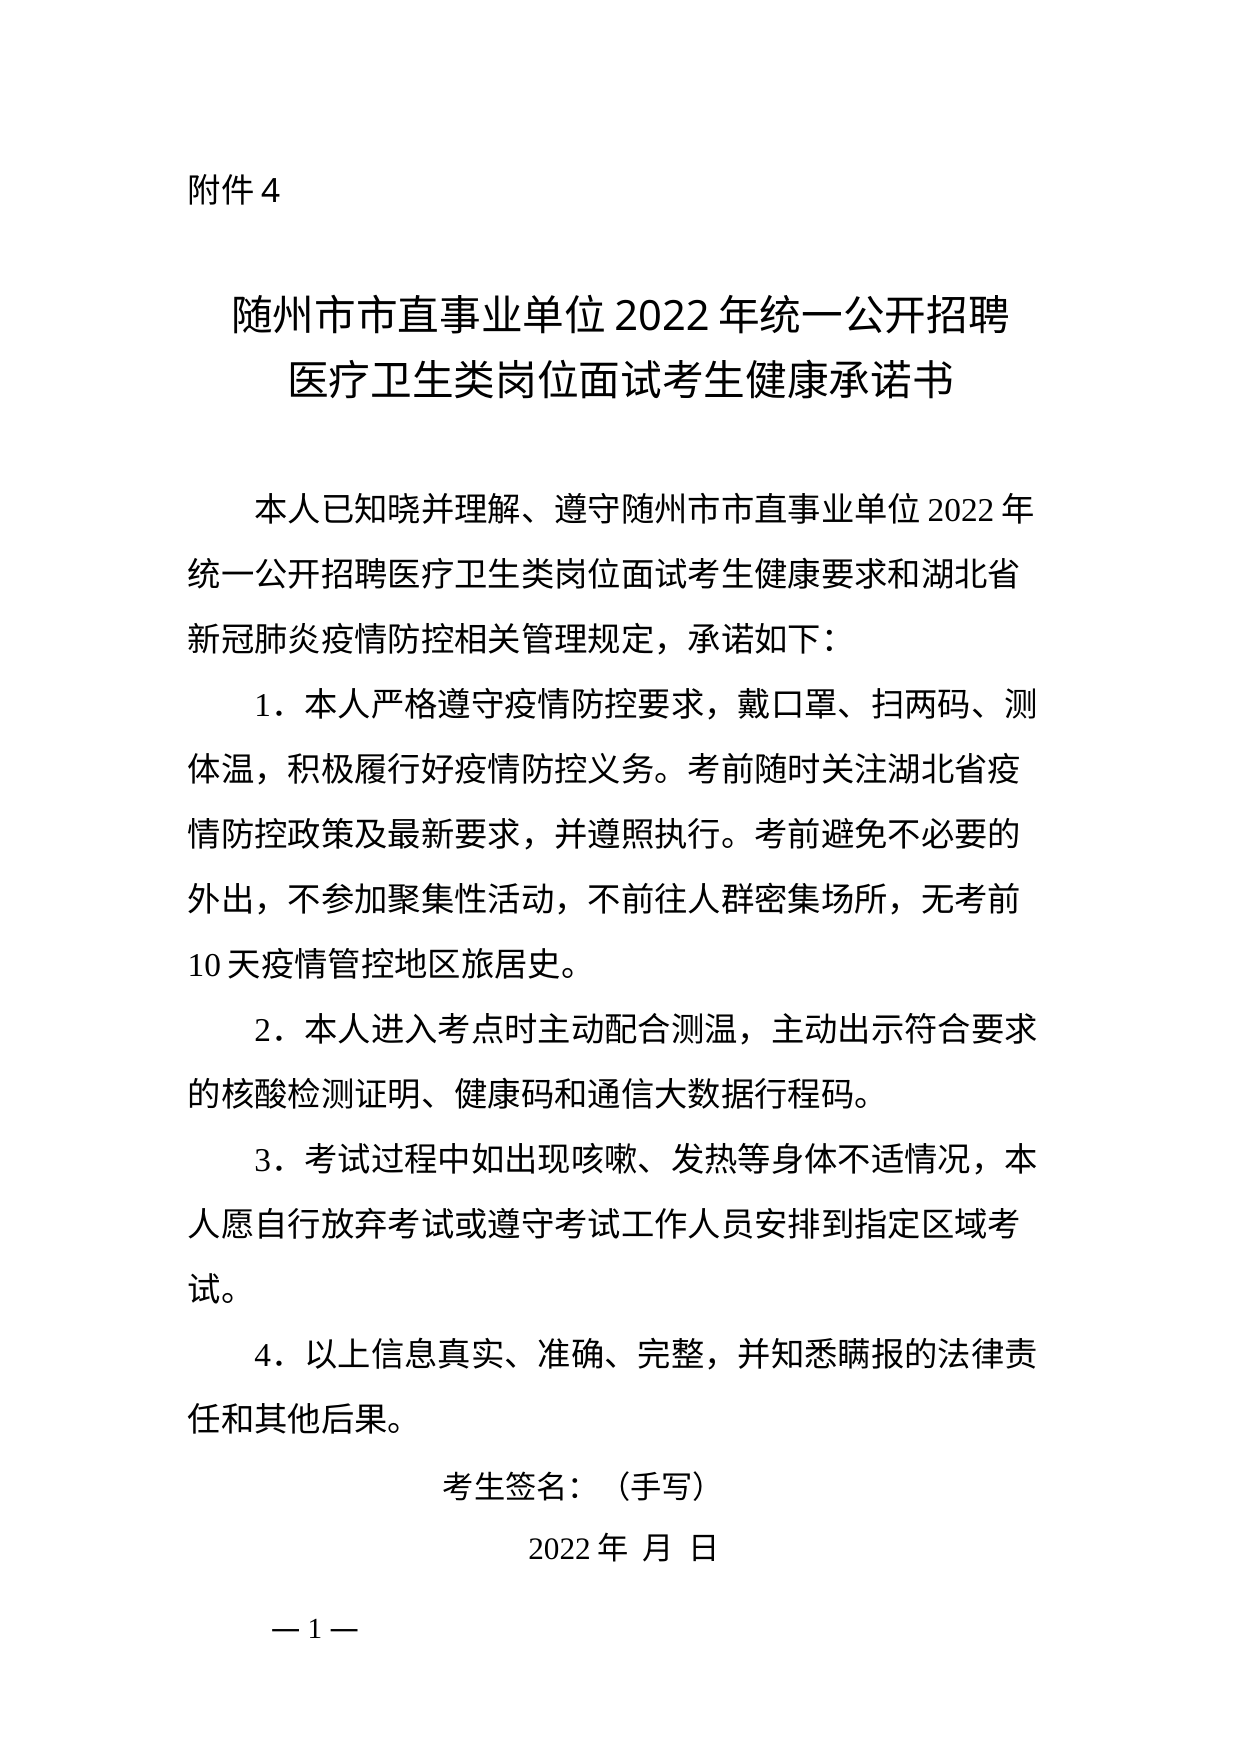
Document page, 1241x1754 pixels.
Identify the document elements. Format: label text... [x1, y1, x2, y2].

text 1．本人严格遵守疫情防控要求，戴口罩、扫两码、测体温，积极履行好疫情防控义务。考前随时关注湖北省疫情防控政策及最新要求，并遵照执行。考前避免不必要的外出，不参加聚集性活动，不前往人群密集场所，无考前10天疫情管控地区旅居史。 [187, 670, 1053, 995]
text 医疗卫生类岗位面试考生健康承诺书 [187, 345, 1053, 410]
text 2022年 月 日 [187, 1511, 1053, 1572]
text 附件4 [187, 154, 1053, 215]
text 随州市市直事业单位2022年统一公开招聘 [187, 280, 1053, 345]
text 本人已知晓并理解、遵守随州市市直事业单位2022年统一公开招聘医疗卫生类岗位面试考生健康要求和湖北省新冠肺炎疫情防控相关管理规定，承诺如下： [187, 475, 1053, 670]
text 3．考试过程中如出现咳嗽、发热等身体不适情况，本人愿自行放弃考试或遵守考试工作人员安排到指定区域考试。 [187, 1125, 1053, 1320]
text 2．本人进入考点时主动配合测温，主动出示符合要求的核酸检测证明、健康码和通信大数据行程码。 [187, 995, 1053, 1125]
text 考生签名：（手写） [187, 1450, 1053, 1511]
text 4．以上信息真实、准确、完整，并知悉瞒报的法律责任和其他后果。 [187, 1320, 1053, 1450]
